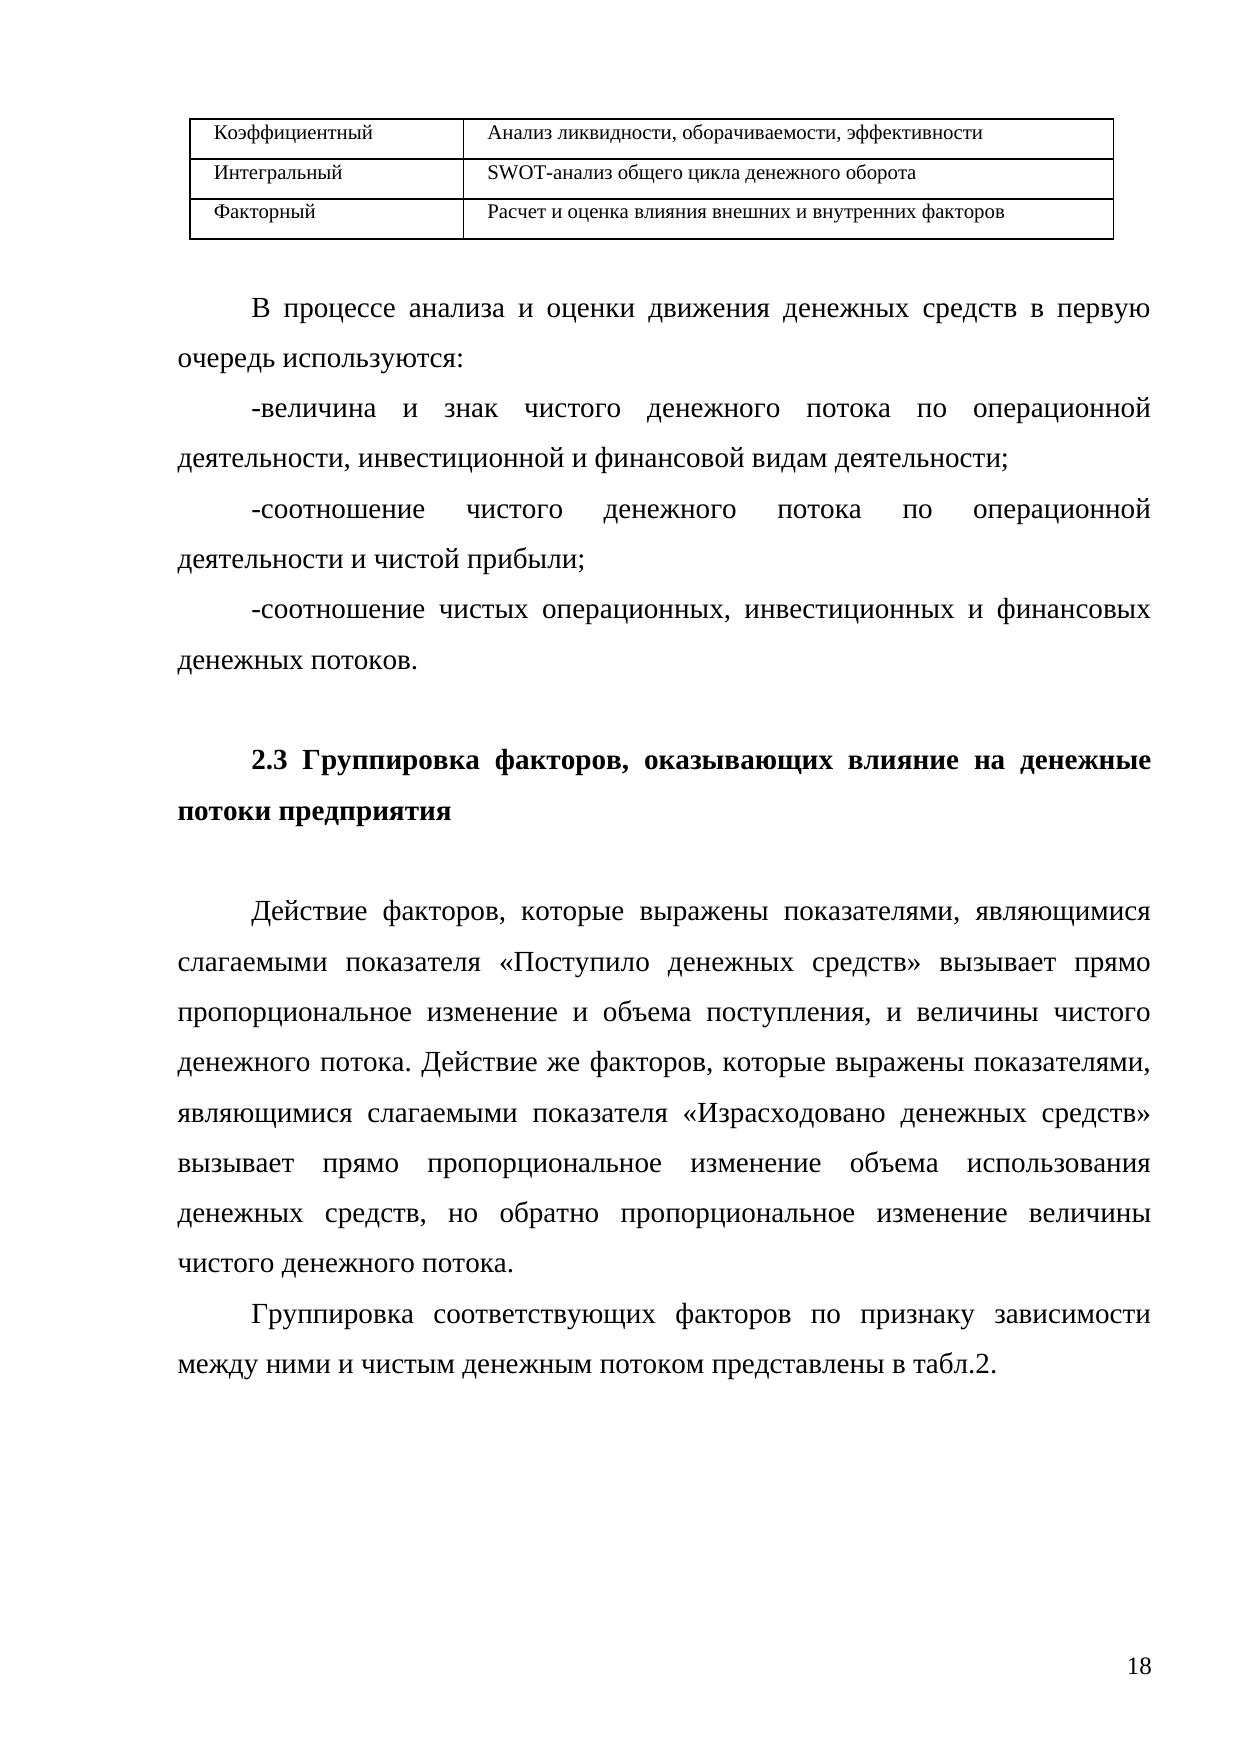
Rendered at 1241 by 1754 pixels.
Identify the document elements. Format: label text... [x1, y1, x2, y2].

text 2.3 Группировка факторов, оказывающих влияние на денежные потоки предприятия [177, 742, 1152, 826]
table_cell Расчет и оценка влияния внешних и внутренних факторов [464, 200, 1113, 238]
text -соотношение чистого денежного потока по операционной деятельности и чистой прибыли; [177, 491, 1152, 575]
table_cell Факторный [191, 200, 463, 238]
table_cell Анализ ликвидности, оборачиваемости, эффективности [464, 120, 1113, 158]
text Группировка соответствующих факторов по признаку зависимости между ними и чистым денежным потоком представлены в табл.2. [177, 1296, 1152, 1380]
text Действие факторов, которые выражены показателями, являющимися слагаемыми показателя «Поступило денежных средств» вызывает прямо пропорциональное изменение и объема поступления, и величины чистого денежного потока. Действие же факторов, которые выражены показателями, являющимися слагаемыми показателя «Израсходовано денежных средств» вызывает прямо пропорциональное изменение объема использования денежных средств, но обратно пропорциональное изменение величины чистого денежного потока. [177, 893, 1152, 1279]
table_cell Коэффициентный [191, 120, 463, 158]
text В процессе анализа и оценки движения денежных средств в первую очередь используются: [177, 290, 1152, 373]
table_cell Интегральный [191, 160, 463, 198]
text -соотношение чистых операционных, инвестиционных и финансовых денежных потоков. [177, 592, 1152, 675]
table_cell SWOT-анализ общего цикла денежного оборота [464, 160, 1113, 198]
text -величина и знак чистого денежного потока по операционной деятельности, инвестиционной и финансовой видам деятельности; [177, 390, 1152, 474]
